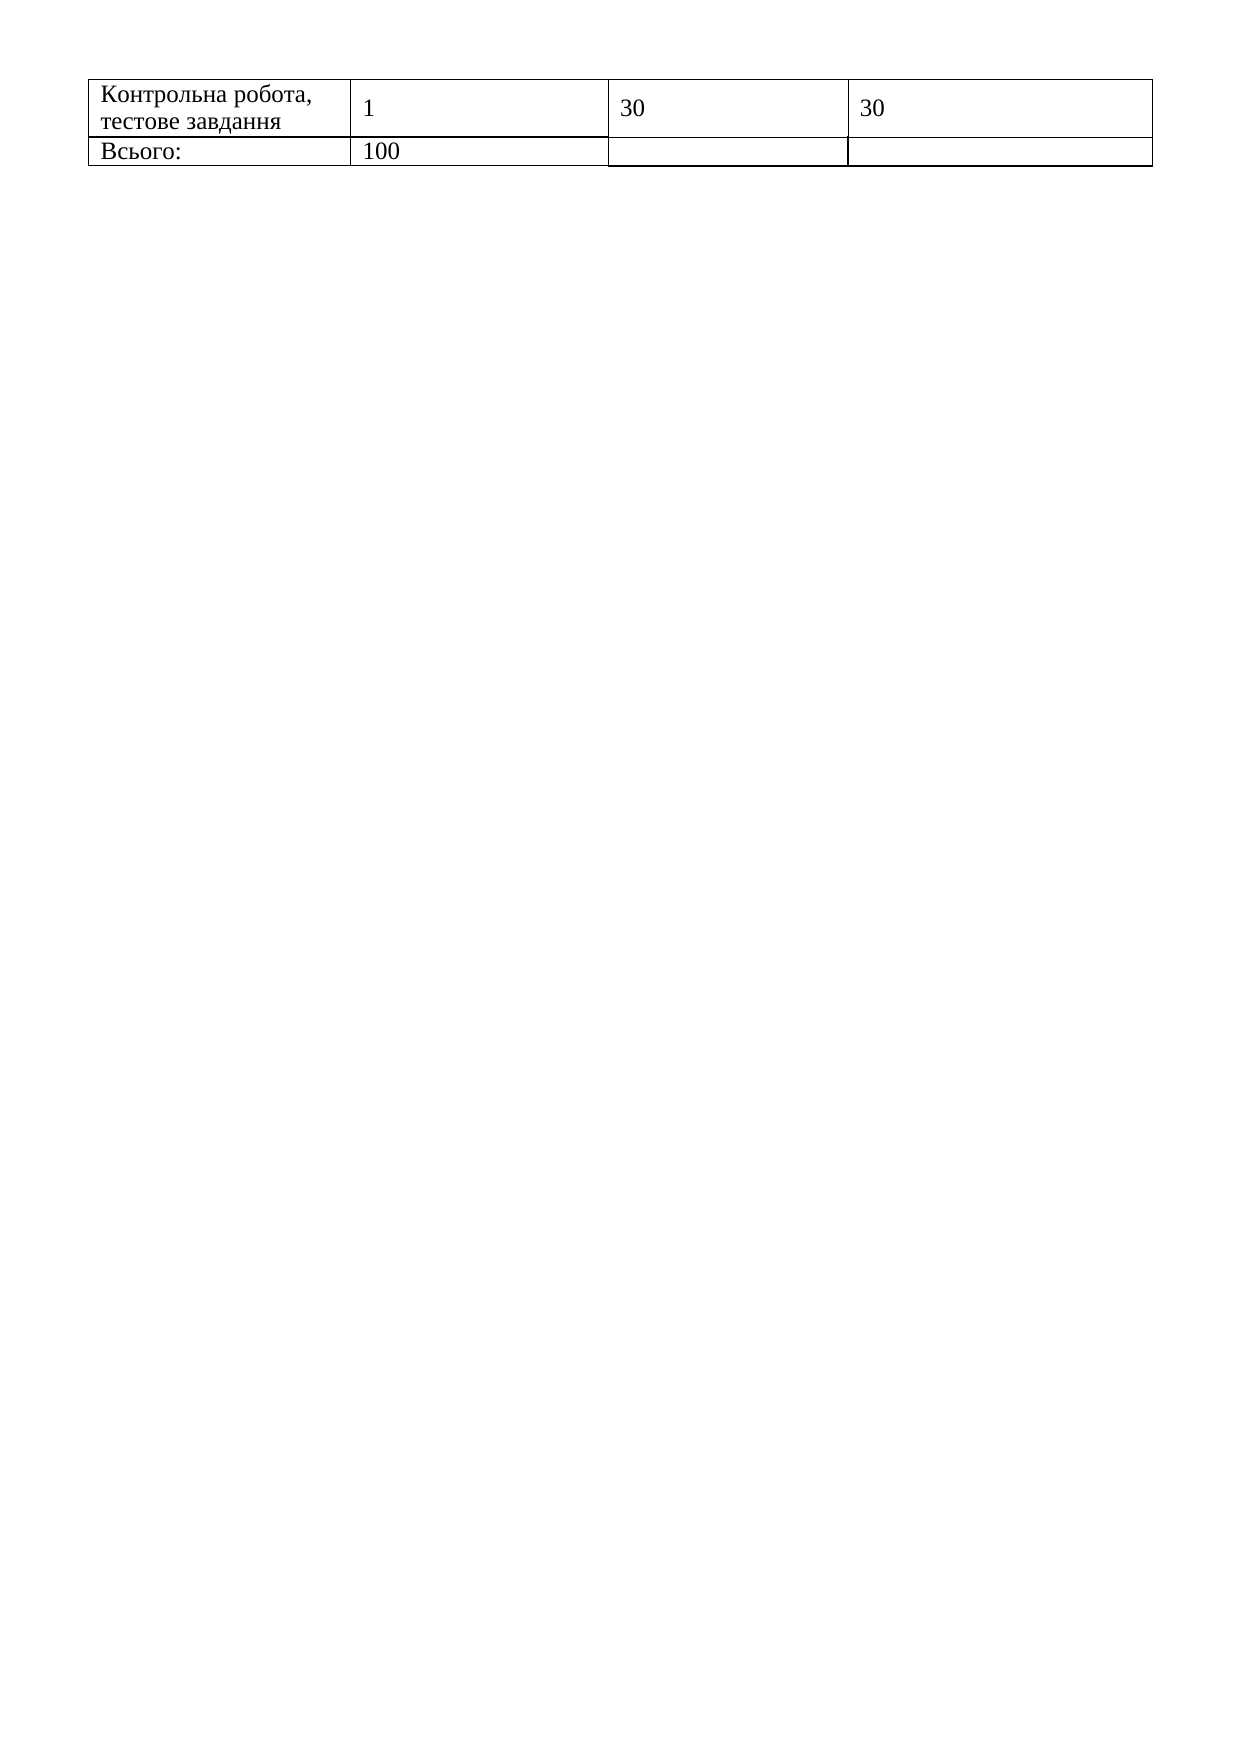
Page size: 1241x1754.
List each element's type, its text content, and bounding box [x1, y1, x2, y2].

table_cell Контрольна робота, тестове завдання [89, 80, 350, 136]
table_cell [849, 138, 1152, 165]
table_cell 30 [609, 80, 848, 136]
table_cell 100 [351, 138, 608, 165]
table_cell 1 [351, 80, 608, 136]
table_cell 30 [849, 80, 1152, 136]
table_cell Всього: [89, 138, 350, 165]
table_cell [609, 138, 847, 165]
